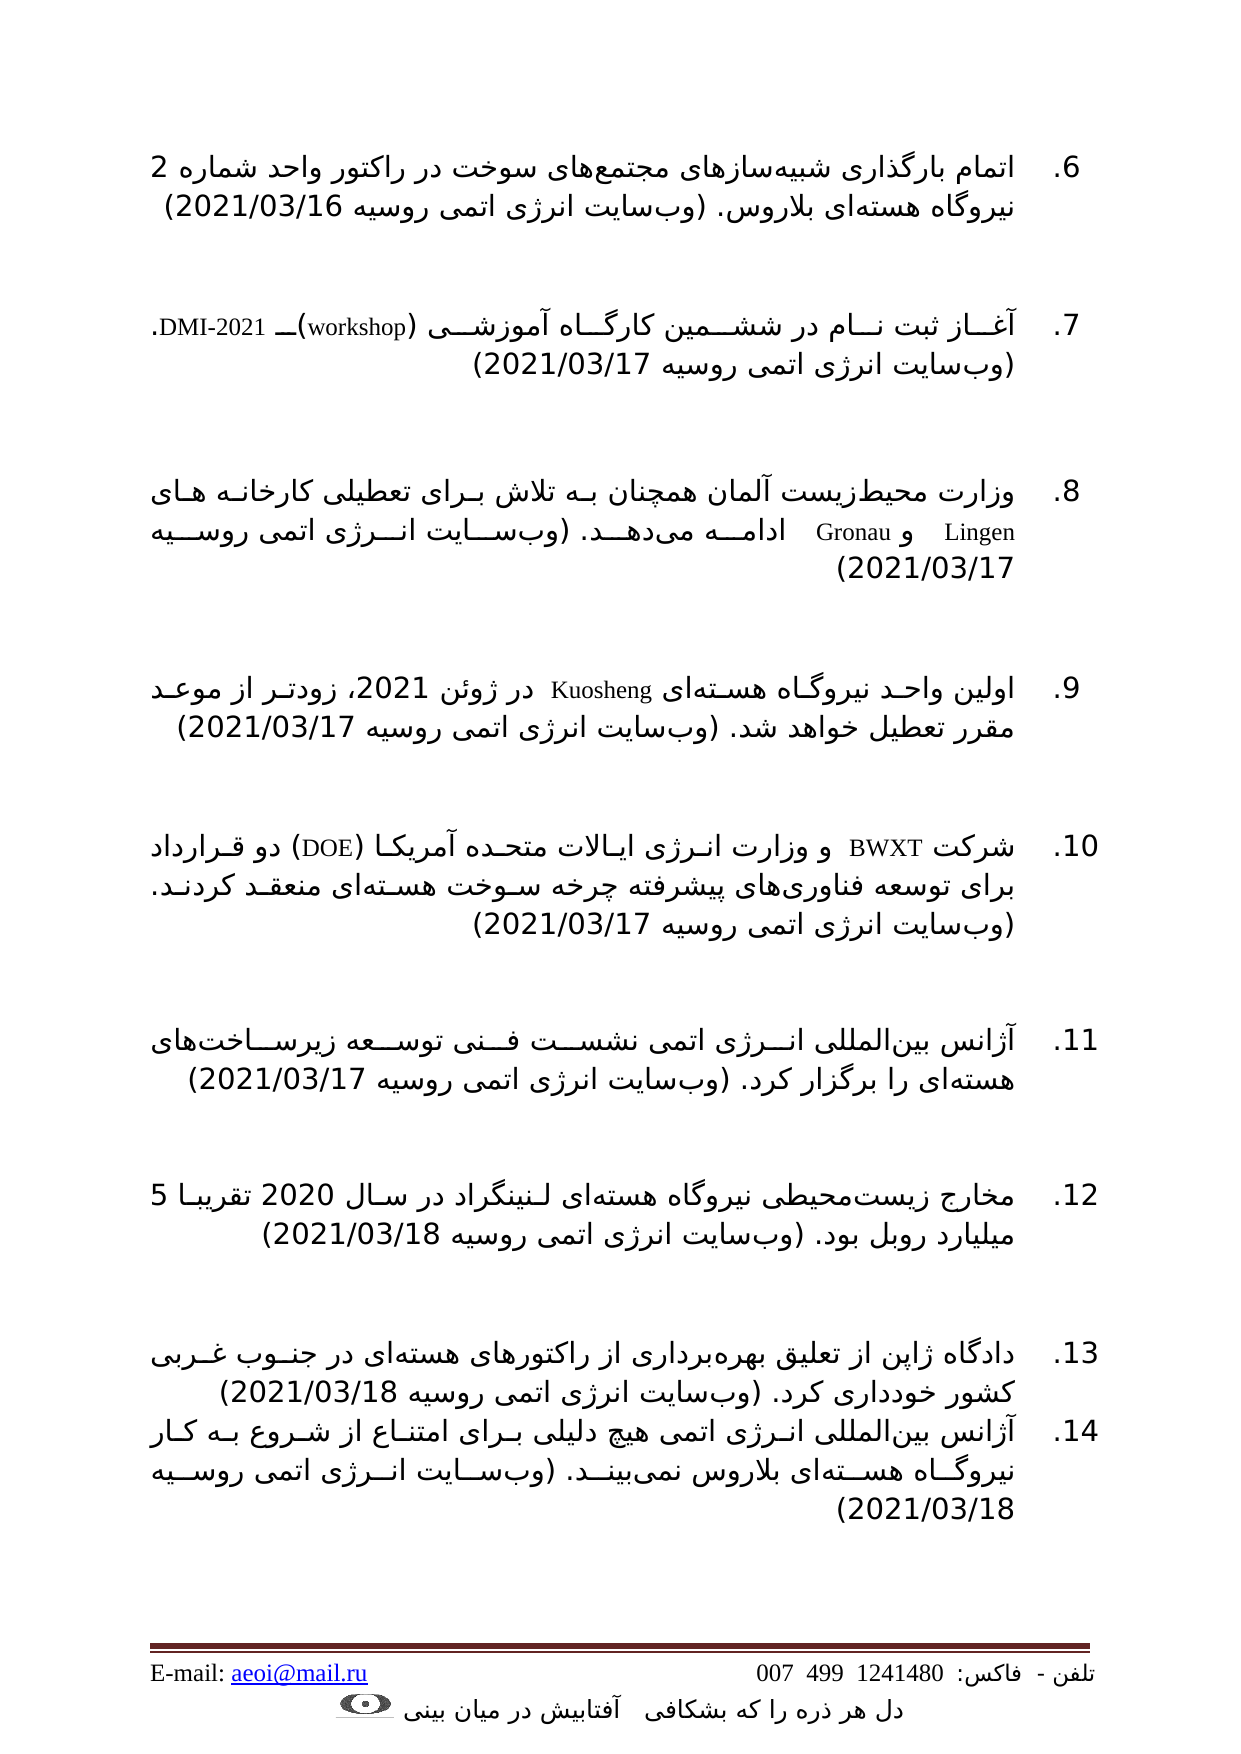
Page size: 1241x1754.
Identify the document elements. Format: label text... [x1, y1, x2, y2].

list اولین واحد نیروگاه هسته‌ای Kuosheng در ژوئن 2021، زودتر از موعد مقرر تعطیل خواهد شد. (وب‌سایت انرژی اتمی روسیه 2021/03/17) [150, 671, 1053, 744]
list آژانس بین‌المللی انرژی اتمی هیچ دلیلی برای امتناع از شروع به کار نیروگاه هسته‌ای بلاروس نمی‌بیند. (وب‌سایت انرژی اتمی روسیه 2021/03/18) [150, 1414, 1053, 1526]
list مخارج زیست‌محیطی نیروگاه هسته‌ای لنینگراد در سال 2020 تقریبا 5 میلیارد روبل بود. (وب‌سایت انرژی اتمی روسیه 2021/03/18) [150, 1178, 1053, 1251]
list آژانس بین‌المللی انرژی اتمی نشست فنی توسعه زیرساخت‌های هسته‌ای را برگزار کرد. (وب‌سایت انرژی اتمی روسیه 2021/03/17) [150, 1023, 1053, 1096]
list وزارت محیط‌زیست آلمان همچنان به تلاش برای تعطیلی کارخانه های Lingen و Gronau ادامه می‌دهد. (وب‌سایت انرژی اتمی روسیه 2021/03/17) [150, 474, 1053, 586]
list اتمام بارگذاری شبیه‌سازهای مجتمع‌های سوخت در راکتور واحد شماره 2 نیروگاه هسته‌ای بلاروس. (وب‌سایت انرژی اتمی روسیه 2021/03/16) [150, 150, 1053, 223]
list آغاز ثبت نام در ششمین کارگاه آموزشی (workshop) DMI-2021. (وب‌سایت انرژی اتمی روسیه 2021/03/17) [150, 308, 1053, 381]
picture [335, 1688, 395, 1718]
list شرکت BWXT و وزارت انرژی ایالات متحده آمریکا (DOE) دو قرارداد برای توسعه فناوری‌های پیشرفته چرخه سوخت هسته‌ای منعقد کردند. (وب‌سایت انرژی اتمی روسیه 2021/03/17) [150, 829, 1053, 941]
list دادگاه ژاپن از تعلیق بهره‌برداری از راکتورهای هسته‌ای در جنوب غربی کشور خودداری کرد. (وب‌سایت انرژی اتمی روسیه 2021/03/18) [150, 1336, 1053, 1409]
